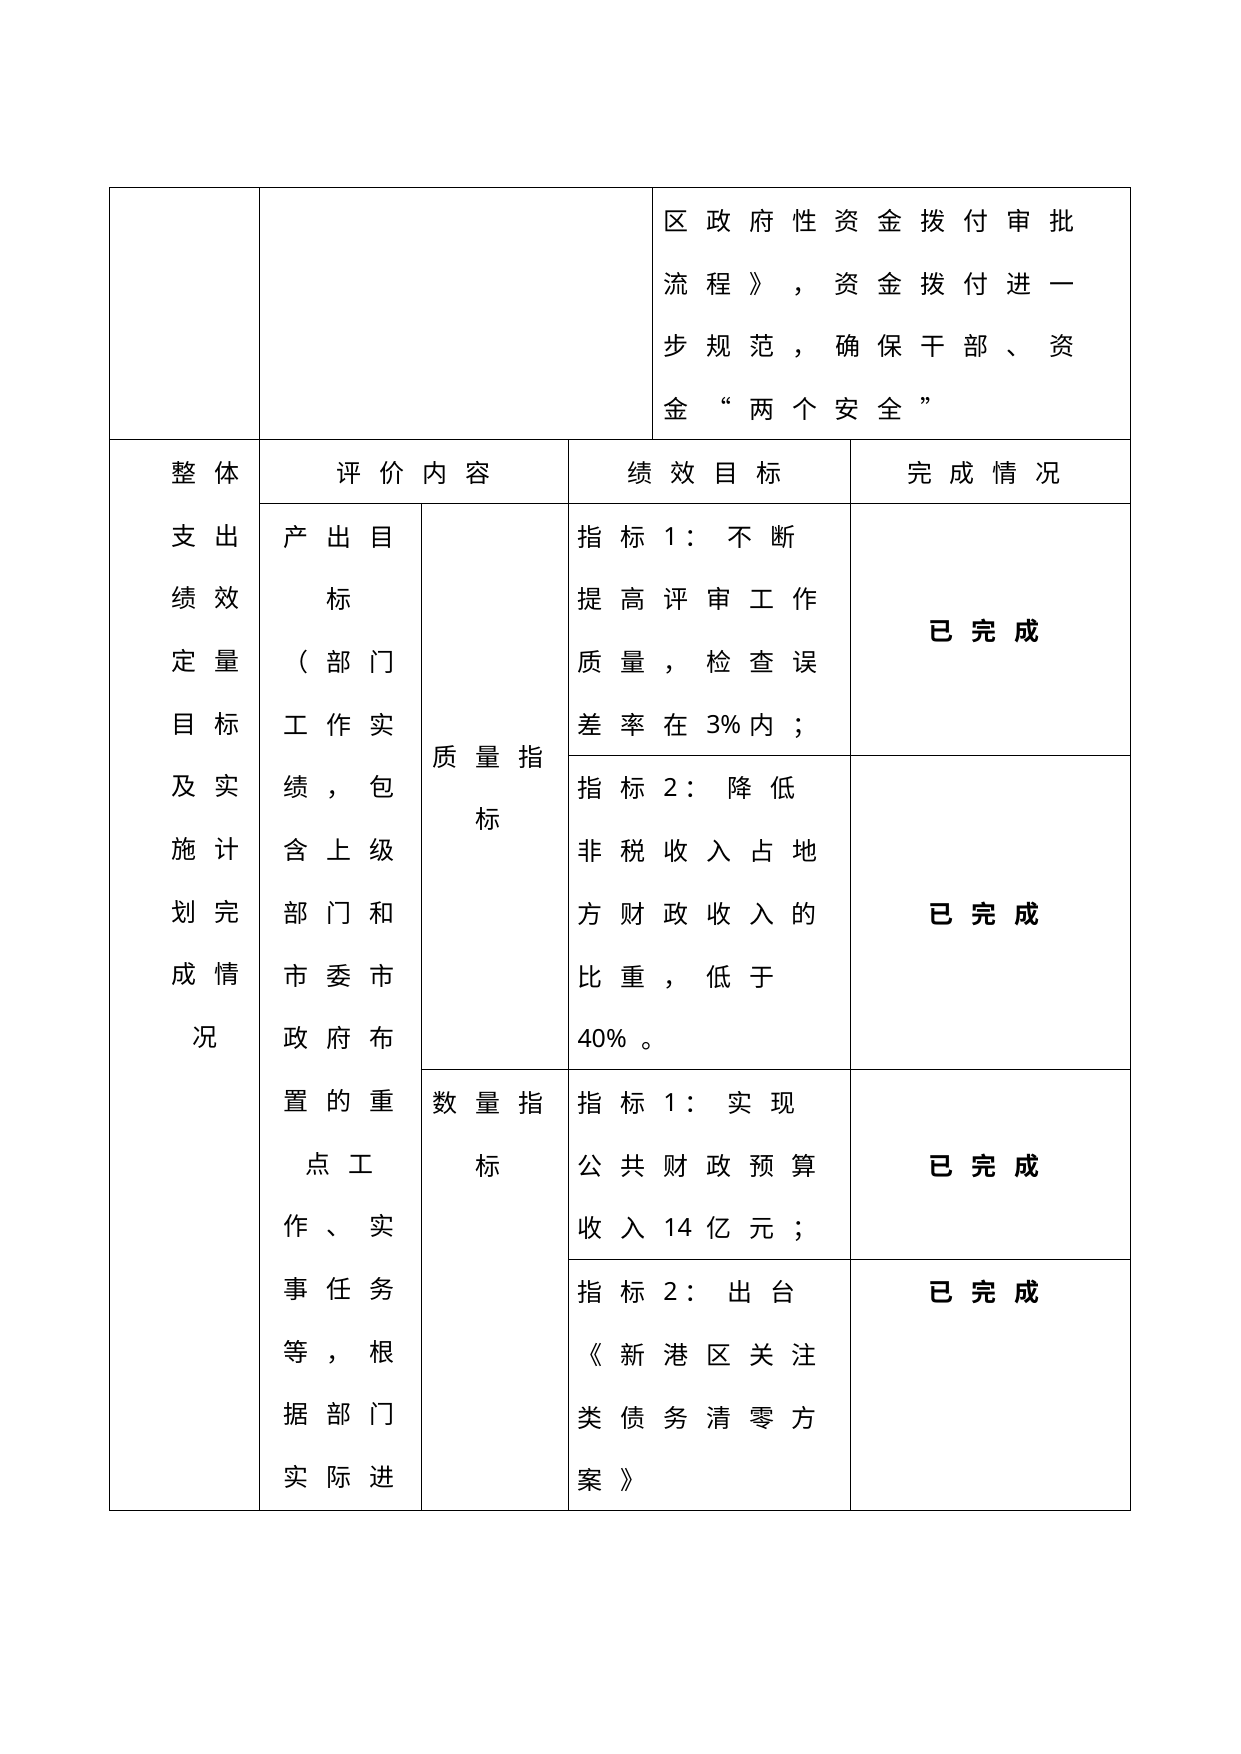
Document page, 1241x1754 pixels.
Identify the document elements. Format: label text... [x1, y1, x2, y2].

table_cell 已完成 [851, 1070, 1130, 1258]
table_cell 绩效目标 [569, 440, 850, 503]
table_cell 指标1：实现公共财政预算收入14亿元； [569, 1070, 850, 1258]
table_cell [260, 188, 652, 439]
table_cell 指标1：不断提高评审工作质量，检查误差率在3%内； [569, 504, 850, 755]
table_cell 已完成 [851, 1260, 1130, 1510]
table_cell 整体支出 绩效定量目标及实施计划完成情况 [110, 440, 259, 1510]
table_cell 完成情况 [851, 440, 1130, 503]
table_cell 已完成 [851, 504, 1130, 755]
table_cell 质量指标 [422, 504, 568, 1069]
table_cell 已完成 [851, 756, 1130, 1069]
table_cell 评价内容 [260, 440, 568, 503]
table_cell 指标2：出台《新港区关注类债务清零方案》 [569, 1260, 850, 1510]
table_cell 数量指标 [422, 1070, 568, 1510]
table_cell 产出目标 （部门工作实绩，包含上级部门和市委市政府布置的重点工作、实事任务等，根据部门实际进行调整细化） [260, 504, 421, 1510]
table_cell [653, 188, 1130, 439]
table_cell 指标2：降低非税收入占地方财政收入的比重，低于40%。 [569, 756, 850, 1069]
